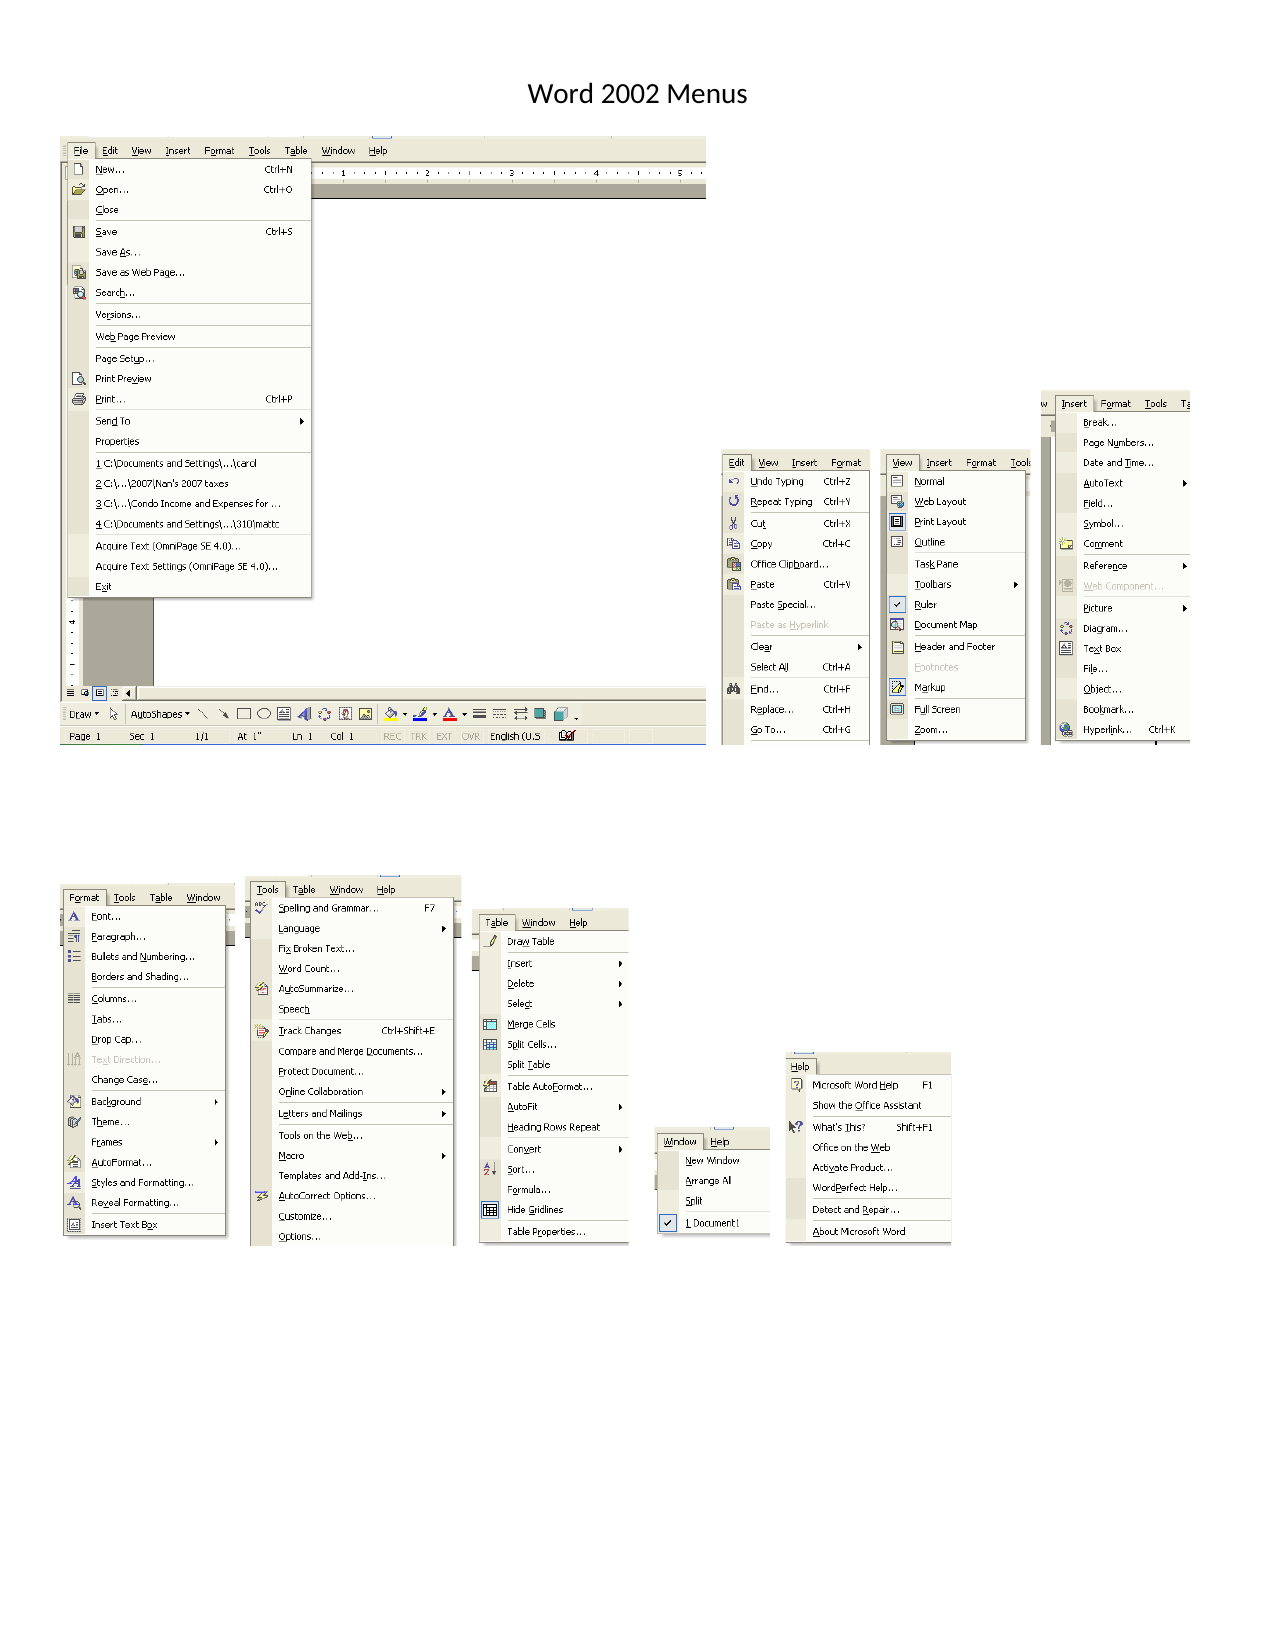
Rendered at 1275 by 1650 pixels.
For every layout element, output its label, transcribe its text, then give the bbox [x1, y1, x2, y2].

picture [60, 136, 706, 745]
picture [471, 908, 629, 1246]
text Word 2002 Menus [60, 75, 1215, 111]
picture [1040, 390, 1190, 745]
picture [880, 449, 1031, 745]
picture [245, 875, 462, 1246]
picture [785, 1052, 952, 1246]
picture [654, 1127, 770, 1246]
picture [721, 449, 870, 745]
picture [60, 883, 235, 1246]
